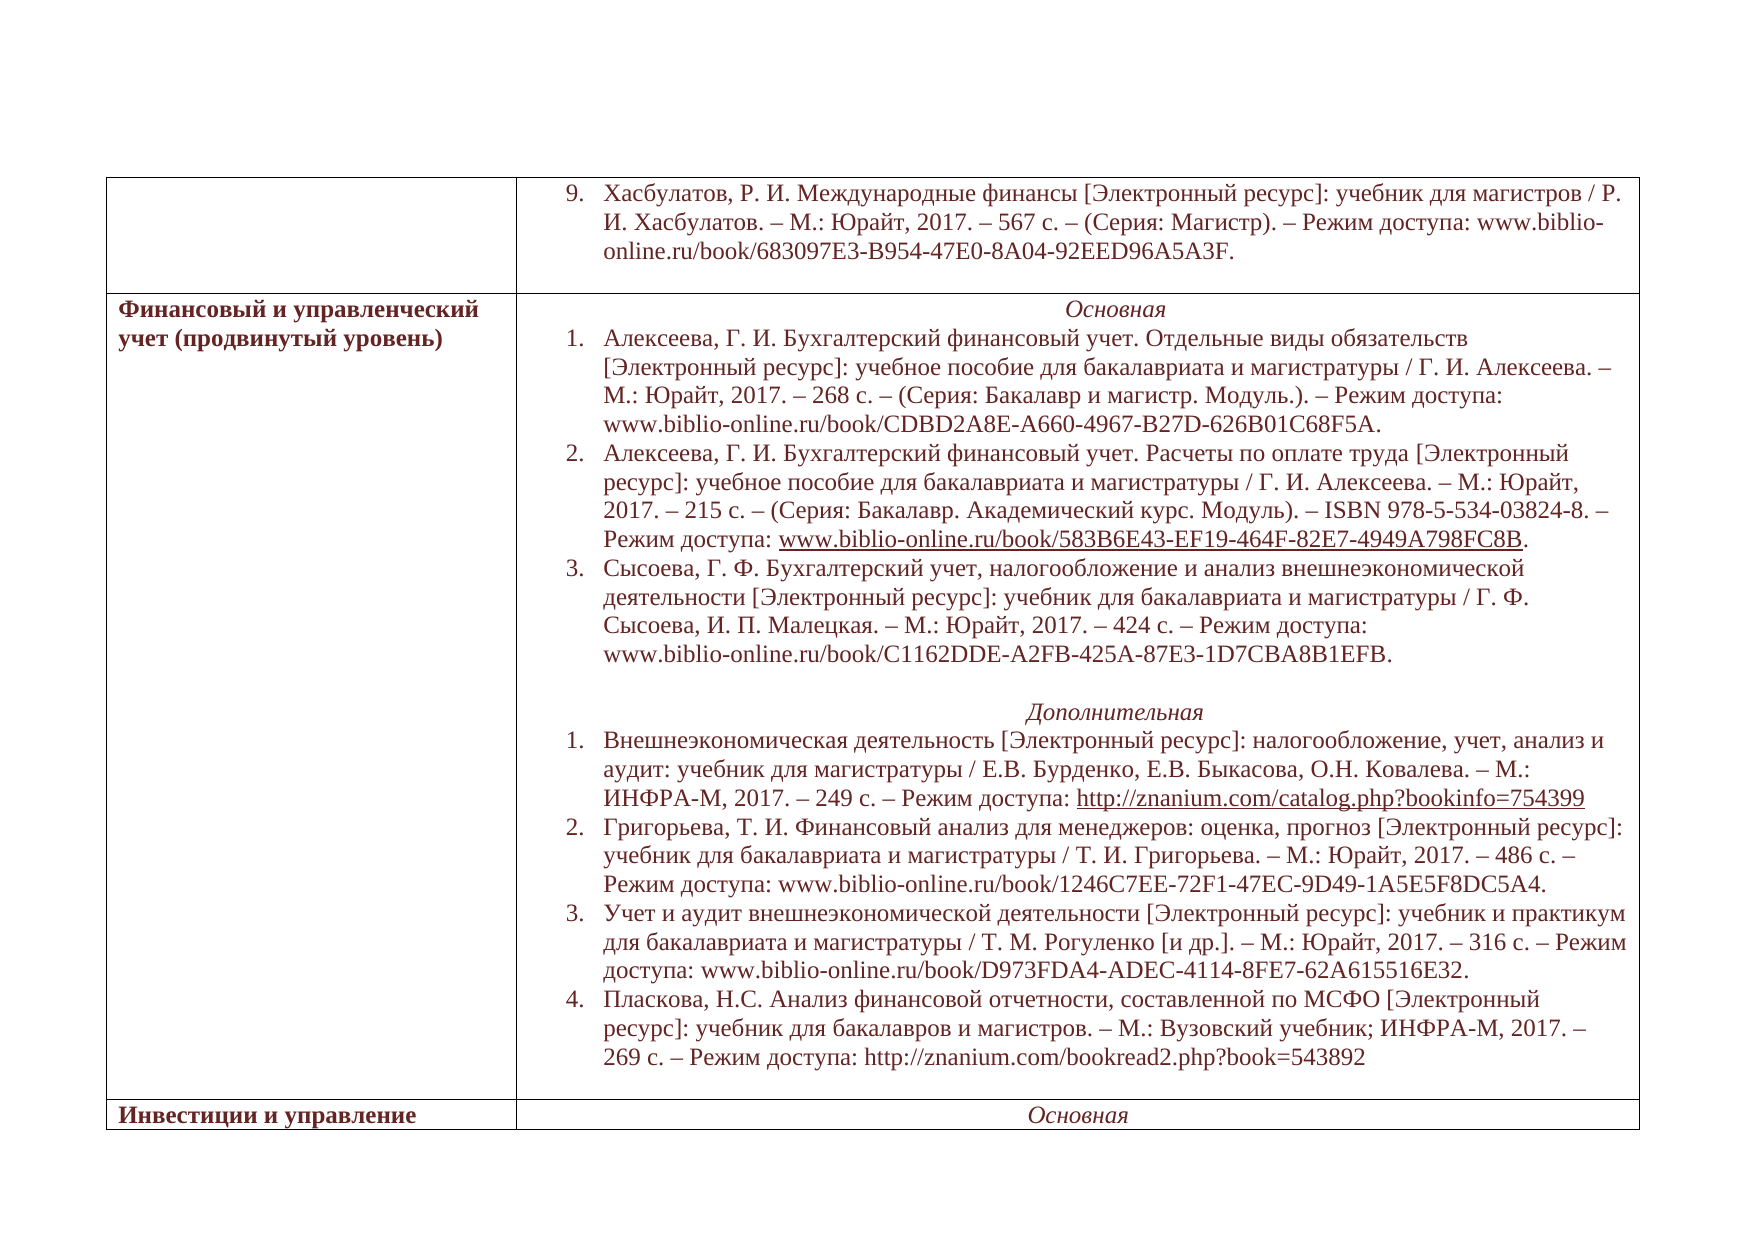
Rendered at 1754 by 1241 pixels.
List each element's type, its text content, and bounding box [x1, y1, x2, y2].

table_cell Финансовый и управленческий учет (продвинутый уровень) [107, 294, 516, 1099]
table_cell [517, 178, 1639, 293]
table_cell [107, 1100, 516, 1129]
table_cell Основная Алексеева, Г. И. Бухгалтерский финансовый учет. Отдельные виды обязательств [Электронный ресурс]: учебное пособие для бакалавриата и магистратуры / Г. И. Алексеева. – М.: Юрайт, 2017. – 268 с. – (Серия: Бакалавр и магистр. Модуль.). – Режим доступа: www.biblio-online.ru/book/CDBD2A8E-A660-4967-B27D-626B01C68F5A. Алексеева, Г. И. Бухгалтерский финансовый учет. Расчеты по оплате труда [Электронный ресурс]: учебное пособие для бакалавриата и магистратуры / Г. И. Алексеева. – М.: Юрайт, 2017. – 215 с. – (Серия: Бакалавр. Академический курс. Модуль). – ISBN 978-5-534-03824-8. – Режим доступа: www.biblio-online.ru/book/583B6E43-EF19-464F-82E7-4949A798FC8B. Сысоева, Г. Ф. Бухгалтерский учет, налогообложение и анализ внешнеэкономической деятельности [Электронный ресурс]: учебник для бакалавриата и магистратуры / Г. Ф. Сысоева, И. П. Малецкая. – М.: Юрайт, 2017. – 424 с. – Режим доступа: www.biblio-online.ru/book/C1162DDE-A2FB-425A-87E3-1D7CBA8B1EFB. Дополнительная Внешнеэкономическая деятельность [Электронный ресурс]: налогообложение, учет, анализ и аудит: учебник для магистратуры / Е.В. Бурденко, Е.В. Быкасова, О.Н. Ковалева. – М.: ИНФРА-М, 2017. – 249 с. – Режим доступа: http://znanium.com/catalog.php?bookinfo=754399 Григорьева, Т. И. Финансовый анализ для менеджеров: оценка, прогноз [Электронный ресурс]: учебник для бакалавриата и магистратуры / Т. И. Григорьева. – М.: Юрайт, 2017. – 486 с. – Режим доступа: www.biblio-online.ru/book/1246C7EE-72F1-47EC-9D49-1A5E5F8DC5A4. Учет и аудит внешнеэкономической деятельности [Электронный ресурс]: учебник и практикум для бакалавриата и магистратуры / Т. М. Рогуленко [и др.]. – М.: Юрайт, 2017. – 316 с. – Режим доступа: www.biblio-online.ru/book/D973FDA4-ADEC-4114-8FE7-62A615516E32. Пласкова, Н.С. Анализ финансовой отчетности, составленной по МСФО [Электронный ресурс]: учебник для бакалавров и магистров. – М.: Вузовский учебник; ИНФРА-М, 2017. – 269 c. – Режим доступа: http://znanium.com/bookread2.php?book=543892 [517, 294, 1639, 1099]
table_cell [107, 178, 516, 293]
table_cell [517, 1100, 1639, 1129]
